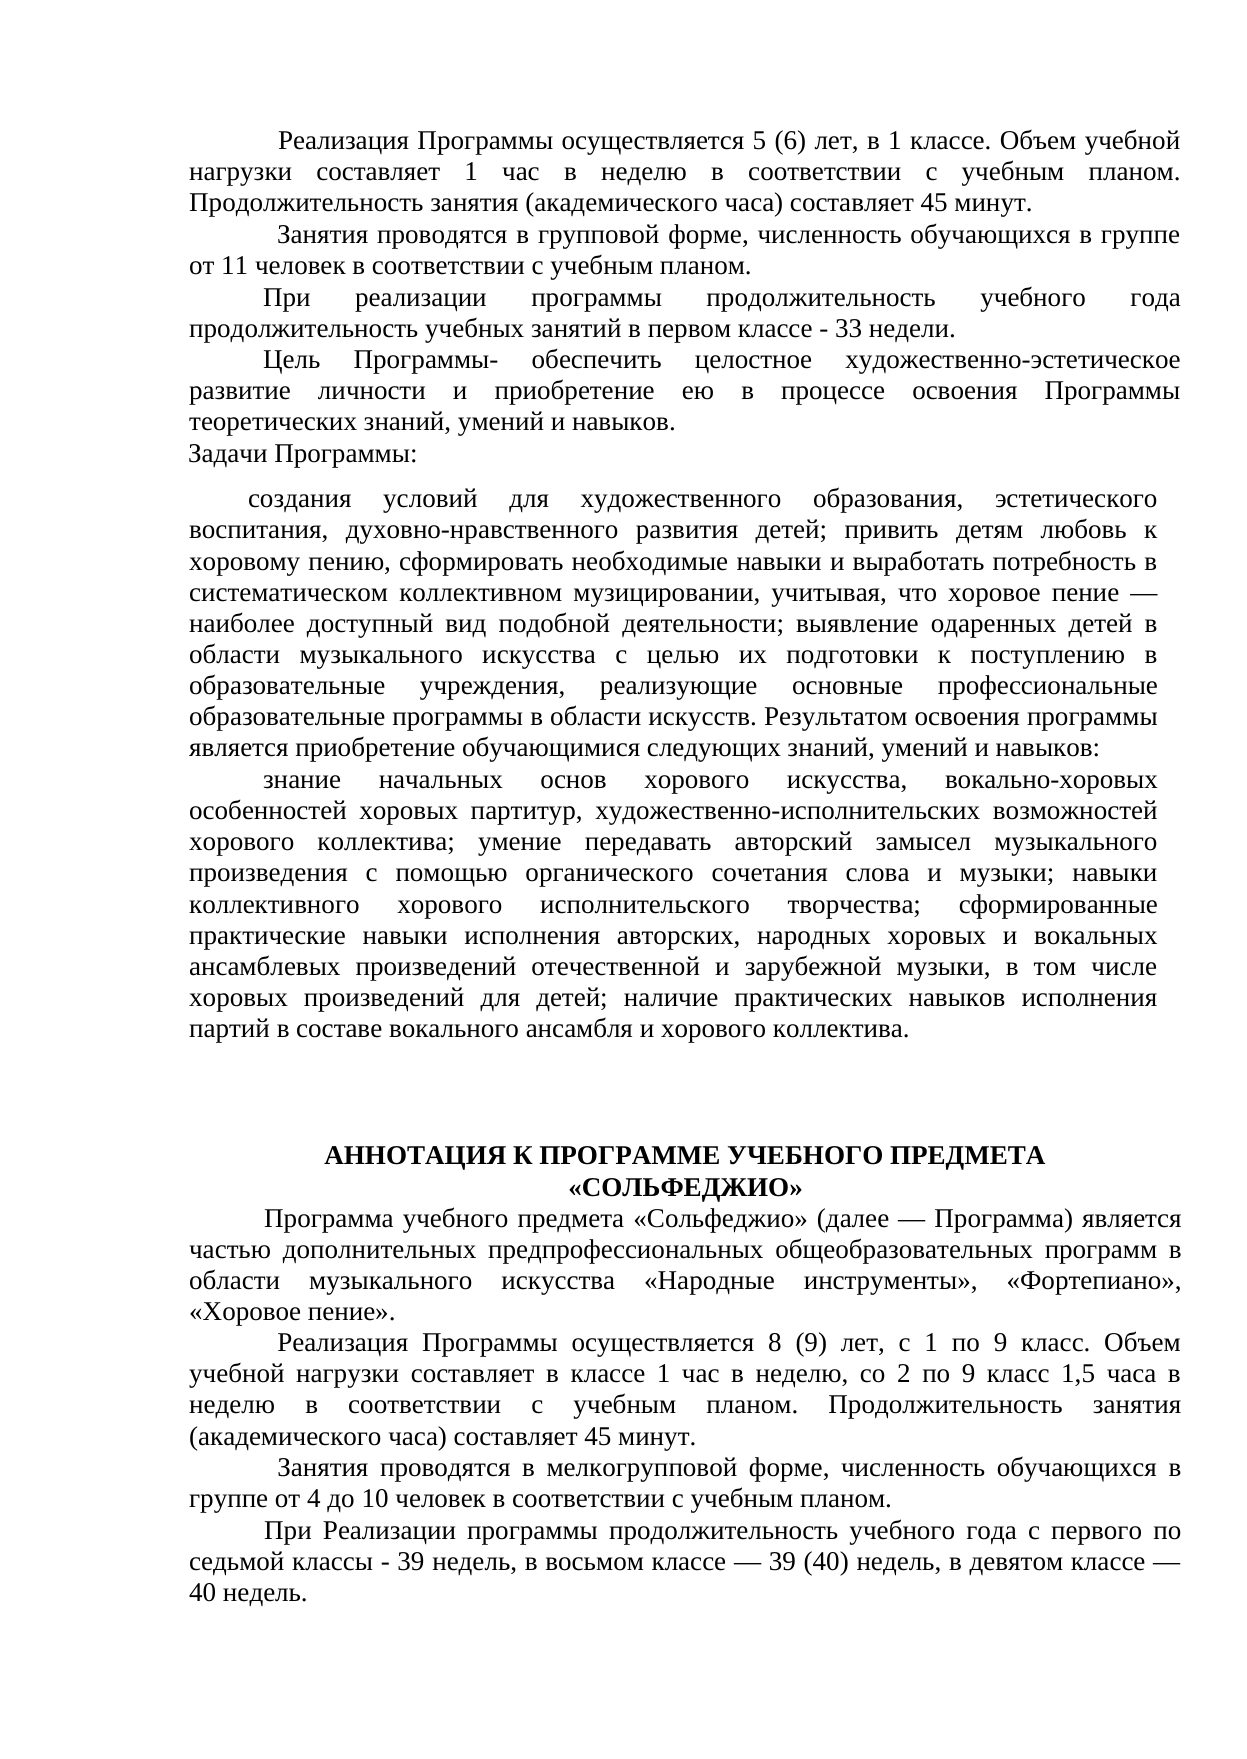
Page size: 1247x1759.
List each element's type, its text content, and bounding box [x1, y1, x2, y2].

text Занятия проводятся в групповой форме, численность обучающихся в группе от 11 человек в соответствии с учебным планом. [189, 218, 1182, 280]
text Задачи Программы: [188, 437, 1159, 468]
text Программа учебного предмета «Сольфеджио» (далее — Программа) является частью дополнительных предпрофессиональных общеобразовательных программ в области музыкального искусства «Народные инструменты», «Фортепиано», «Хоровое пение». [189, 1202, 1183, 1326]
text знание начальных основ хорового искусства, вокально-хоровых особенностей хоровых партитур, художественно-исполнительских возможностей хорового коллектива; умение передавать авторский замысел музыкального произведения с помощью органического сочетания слова и музыки; навыки коллективного хорового исполнительского творчества; сформированные практические навыки исполнения авторских, народных хоровых и вокальных ансамблевых произведений отечественной и зарубежной музыки, в том числе хоровых произведений для детей; наличие практических навыков исполнения партий в составе вокального ансамбля и хорового коллектива. [189, 763, 1159, 1043]
text «СОЛЬФЕДЖИО» [188, 1171, 1183, 1202]
text При Реализации программы продолжительность учебного года с первого по седьмой классы - 39 недель, в восьмом классе — 39 (40) недель, в девятом классе — 40 недель. [189, 1514, 1183, 1607]
text создания условий для художественного образования, эстетического воспитания, духовно-нравственного развития детей; привить детям любовь к хоровому пению, сформировать необходимые навыки и выработать потребность в систематическом коллективном музицировании, учитывая, что хоровое пение — наиболее доступный вид подобной деятельности; выявление одаренных детей в области музыкального искусства с целью их подготовки к поступлению в образовательные учреждения, реализующие основные профессиональные образовательные программы в области искусств. Результатом освоения программы является приобретение обучающимися следующих знаний, умений и навыков: [189, 482, 1159, 763]
text Цель Программы- обеспечить целостное художественно-эстетическое развитие личности и приобретение ею в процессе освоения Программы теоретических знаний, умений и навыков. [189, 343, 1182, 437]
text При реализации программы продолжительность учебного года продолжительность учебных занятий в первом классе - 33 недели. [189, 281, 1182, 343]
text Реализация Программы осуществляется 5 (6) лет, в 1 классе. Объем учебной нагрузки составляет 1 час в неделю в соответствии с учебным планом. Продолжительность занятия (академического часа) составляет 45 минут. [189, 124, 1182, 218]
text Реализация Программы осуществляется 8 (9) лет, с 1 по 9 класс. Объем учебной нагрузки составляет в классе 1 час в неделю, со 2 по 9 класс 1,5 часа в неделю в соответствии с учебным планом. Продолжительность занятия (академического часа) составляет 45 минут. [189, 1326, 1183, 1451]
text АННОТАЦИЯ К ПРОГРАММЕ УЧЕБНОГО ПРЕДМЕТА [188, 1139, 1182, 1171]
text Занятия проводятся в мелкогрупповой форме, численность обучающихся в группе от 4 до 10 человек в соответствии с учебным планом. [189, 1451, 1183, 1513]
